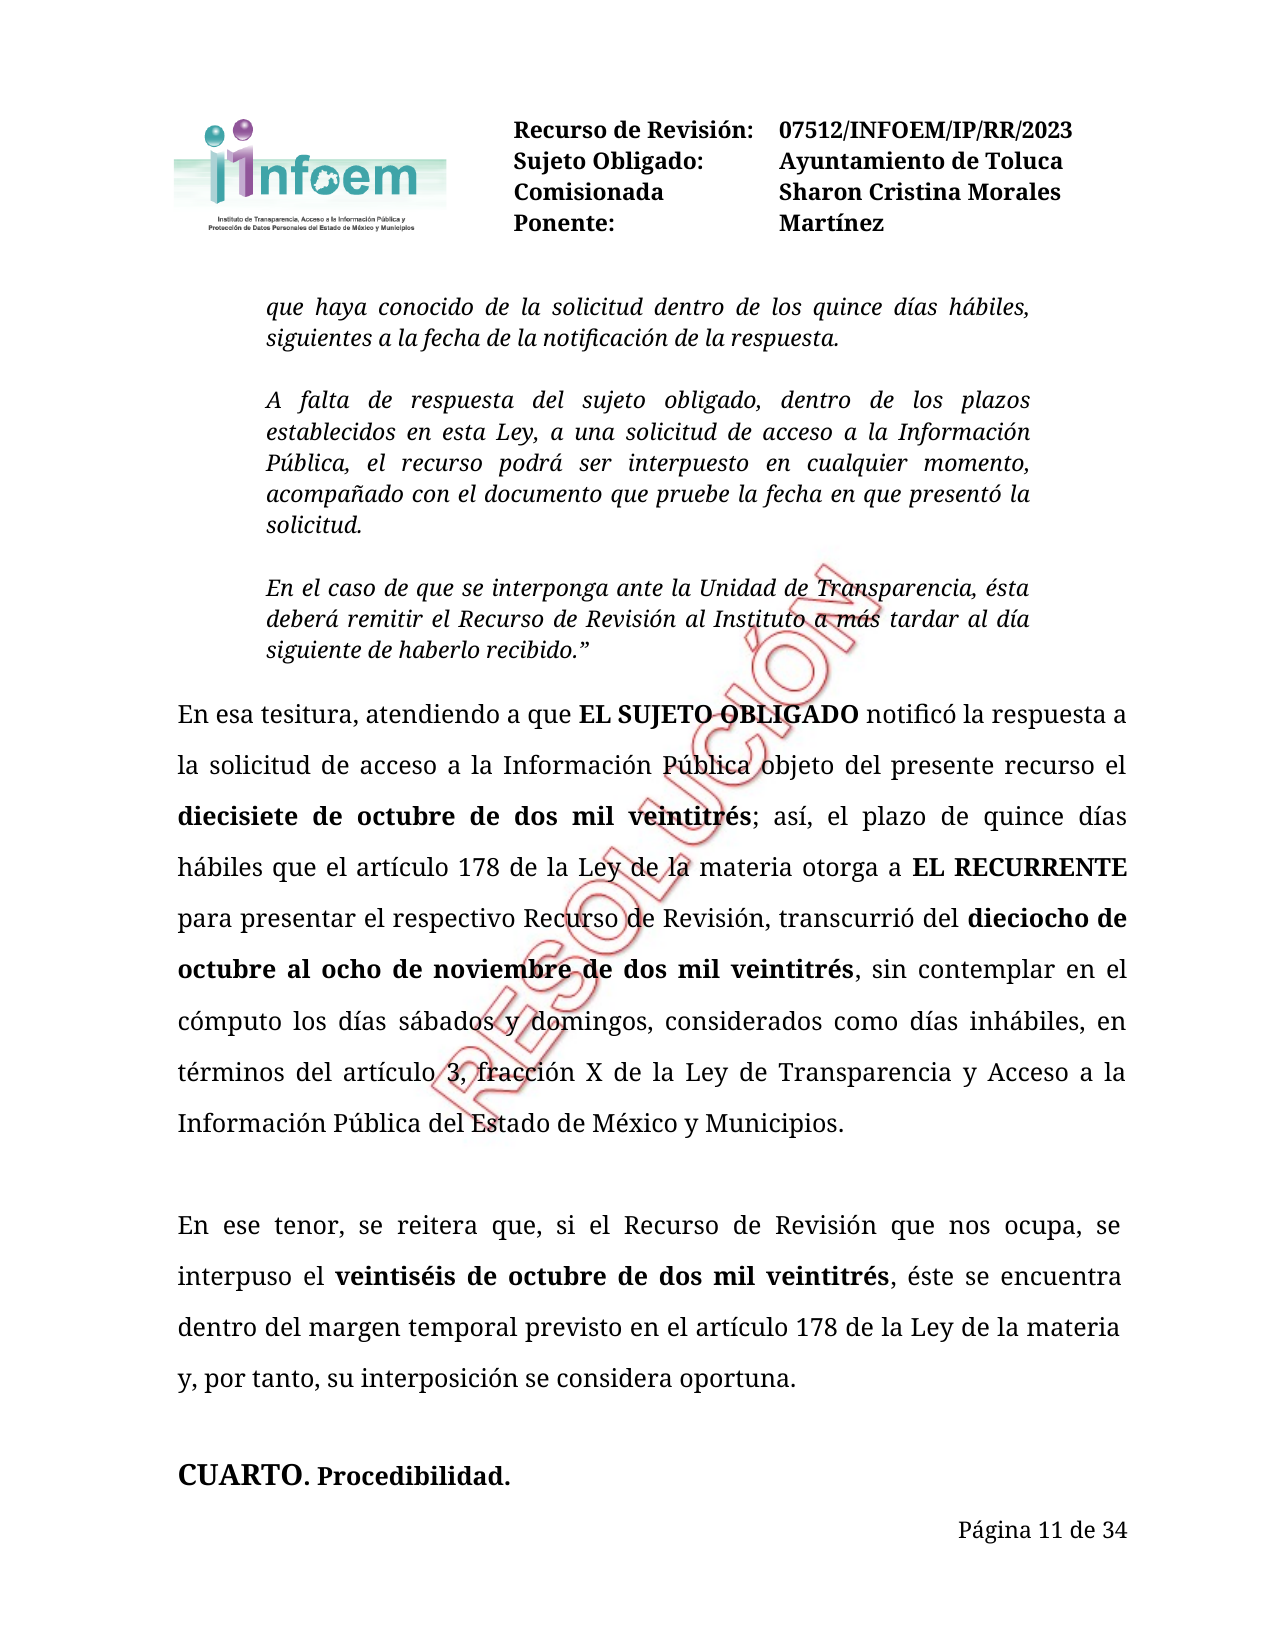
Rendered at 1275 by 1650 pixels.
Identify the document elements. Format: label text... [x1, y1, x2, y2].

text En ese tenor, se reitera que, si el Recurso de Revisión que nos ocupa, se interpuso el veintiséis de octubre de dos mil veintitrés, éste se encuentra dentro del margen temporal previsto en el artículo 178 de la Ley de la materia y, por tanto, su interposición se considera oportuna. [177, 1207, 1122, 1394]
picture [89, 113, 1215, 1647]
text En esa tesitura, atendiendo a que EL SUJETO OBLIGADO notificó la respuesta a la solicitud de acceso a la Información Pública objeto del presente recurso el diecisiete de octubre de dos mil veintitrés; así, el plazo de quince días hábiles que el artículo 178 de la Ley de la materia otorga a EL RECURRENTE para presentar el respectivo Recurso de Revisión, transcurrió del dieciocho de octubre al ocho de noviembre de dos mil veintitrés, sin contemplar en el cómputo los días sábados y domingos, considerados como días inhábiles, en términos del artículo 3, fracción X de la Ley de Transparencia y Acceso a la Información Pública del Estado de México y Municipios. [177, 697, 1127, 1139]
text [266, 291, 1034, 353]
text CUARTO. Procedibilidad. [177, 1454, 1122, 1494]
text En el caso de que se interponga ante la Unidad de Transparencia, ésta deberá remitir el Recurso de Revisión al Instituto a más tardar al día siguiente de haberlo recibido.” [266, 572, 1034, 666]
text A falta de respuesta del sujeto obligado, dentro de los plazos establecidos en esta Ley, a una solicitud de acceso a la Información Pública, el recurso podrá ser interpuesto en cualquier momento, acompañado con el documento que pruebe la fecha en que presentó la solicitud. [266, 384, 1034, 541]
